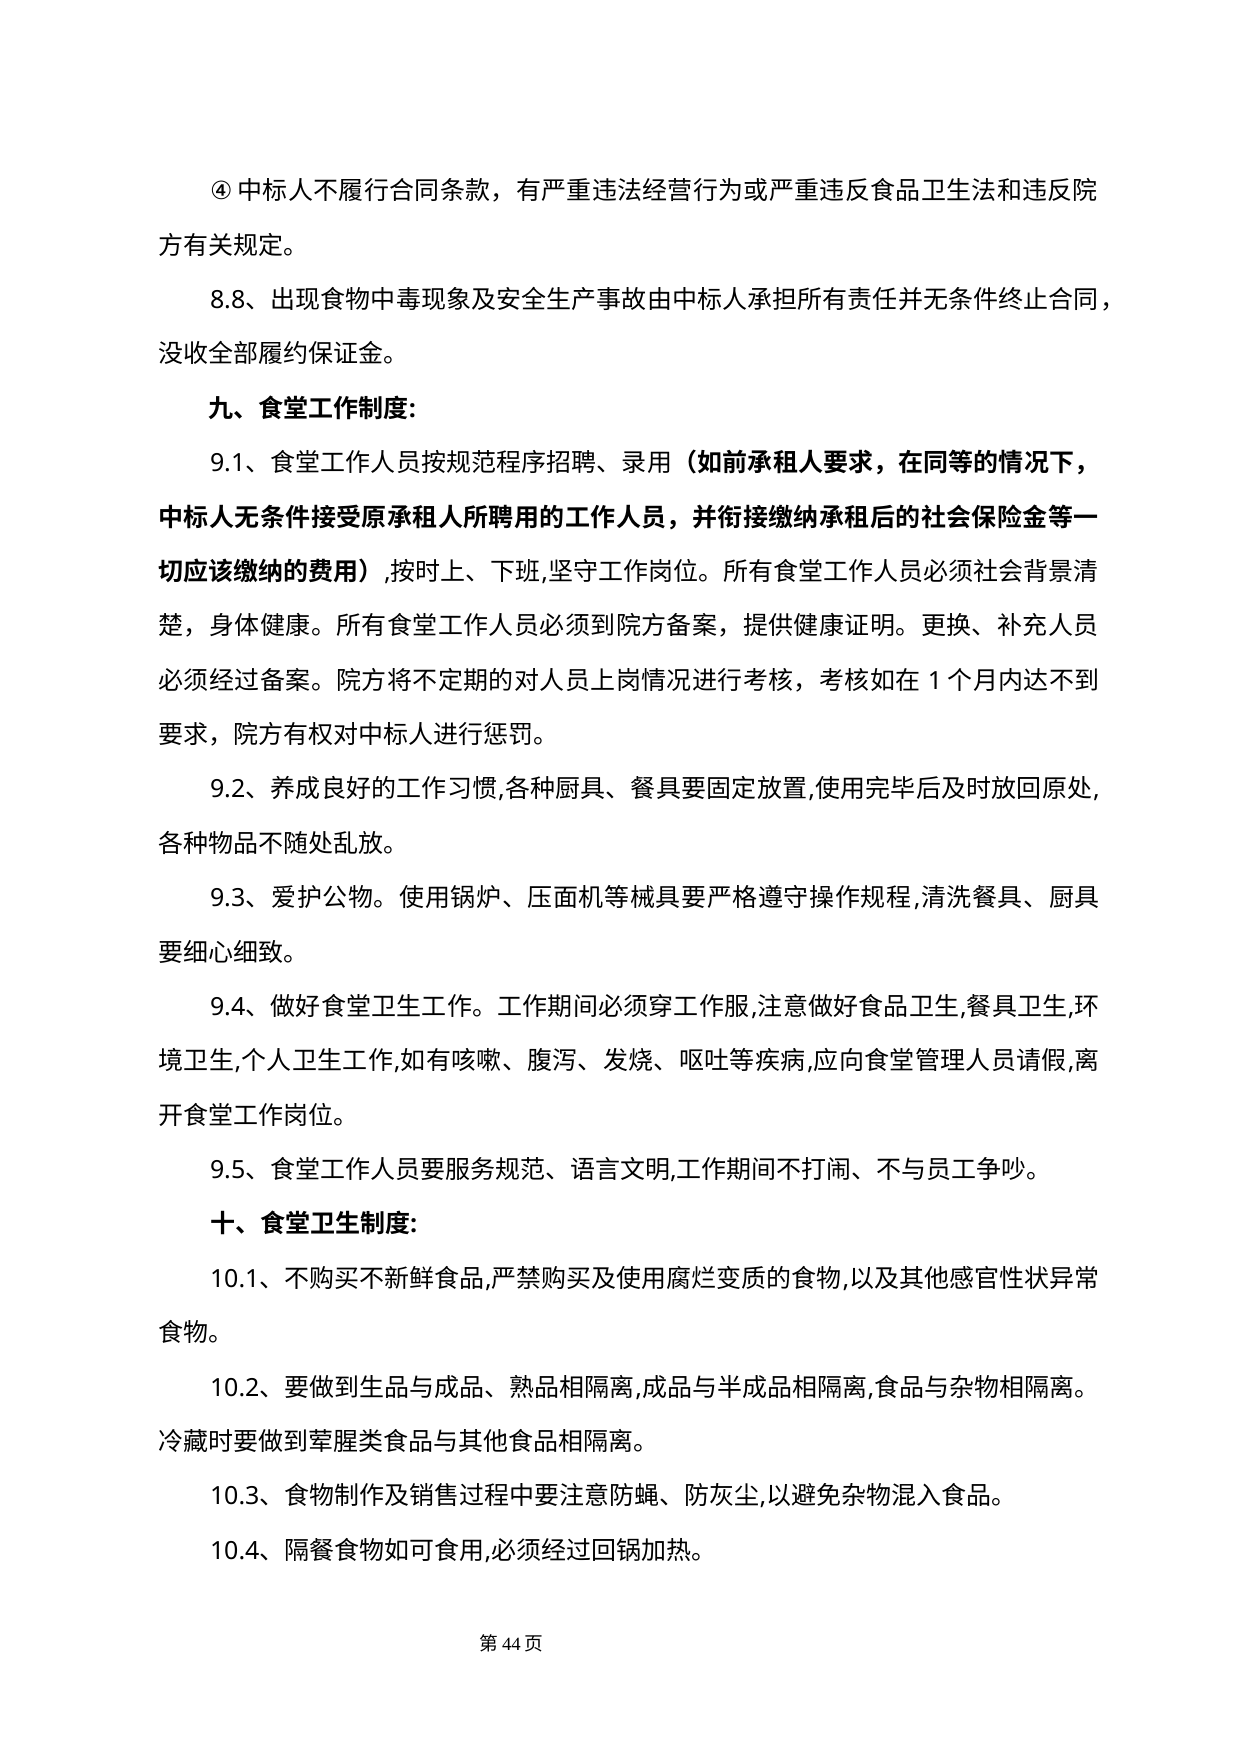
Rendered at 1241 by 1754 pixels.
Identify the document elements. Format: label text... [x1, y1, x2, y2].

text 九、食堂工作制度: [158, 388, 1100, 424]
text 9.4、做好食堂卫生工作。工作期间必须穿工作服,注意做好食品卫生,餐具卫生,环境卫生,个人卫生工作,如有咳嗽、腹泻、发烧、呕吐等疾病,应向食堂管理人员请假,离开食堂工作岗位。 [158, 986, 1100, 1131]
text 9.1、食堂工作人员按规范程序招聘、录用（如前承租人要求，在同等的情况下，中标人无条件接受原承租人所聘用的工作人员，并衔接缴纳承租后的社会保险金等一切应该缴纳的费用）,按时上、下班,坚守工作岗位。所有食堂工作人员必须社会背景清楚，身体健康。所有食堂工作人员必须到院方备案，提供健康证明。更换、补充人员必须经过备案。院方将不定期的对人员上岗情况进行考核，考核如在1个月内达不到要求，院方有权对中标人进行惩罚。 [158, 443, 1100, 751]
text 9.5、食堂工作人员要服务规范、语言文明,工作期间不打闹、不与员工争吵。 [158, 1149, 1100, 1186]
text ④中标人不履行合同条款，有严重违法经营行为或严重违反食品卫生法和违反院方有关规定。 [158, 171, 1100, 261]
text 8.8、出现食物中毒现象及安全生产事故由中标人承担所有责任并无条件终止合同，没收全部履约保证金。 [158, 279, 1100, 370]
text 9.3、爱护公物。使用锅炉、压面机等械具要严格遵守操作规程,清洗餐具、厨具要细心细致。 [158, 878, 1100, 968]
text 10.3、食物制作及销售过程中要注意防蝇、防灰尘,以避免杂物混入食品。 [158, 1476, 1100, 1512]
text 9.2、养成良好的工作习惯,各种厨具、餐具要固定放置,使用完毕后及时放回原处,各种物品不随处乱放。 [158, 769, 1100, 859]
text 十、食堂卫生制度: [158, 1204, 1100, 1240]
text 10.1、不购买不新鲜食品,严禁购买及使用腐烂变质的食物,以及其他感官性状异常食物。 [158, 1258, 1100, 1349]
text 10.2、要做到生品与成品、熟品相隔离,成品与半成品相隔离,食品与杂物相隔离。冷藏时要做到荤腥类食品与其他食品相隔离。 [158, 1367, 1100, 1458]
text 10.4、隔餐食物如可食用,必须经过回锅加热。 [158, 1530, 1100, 1566]
